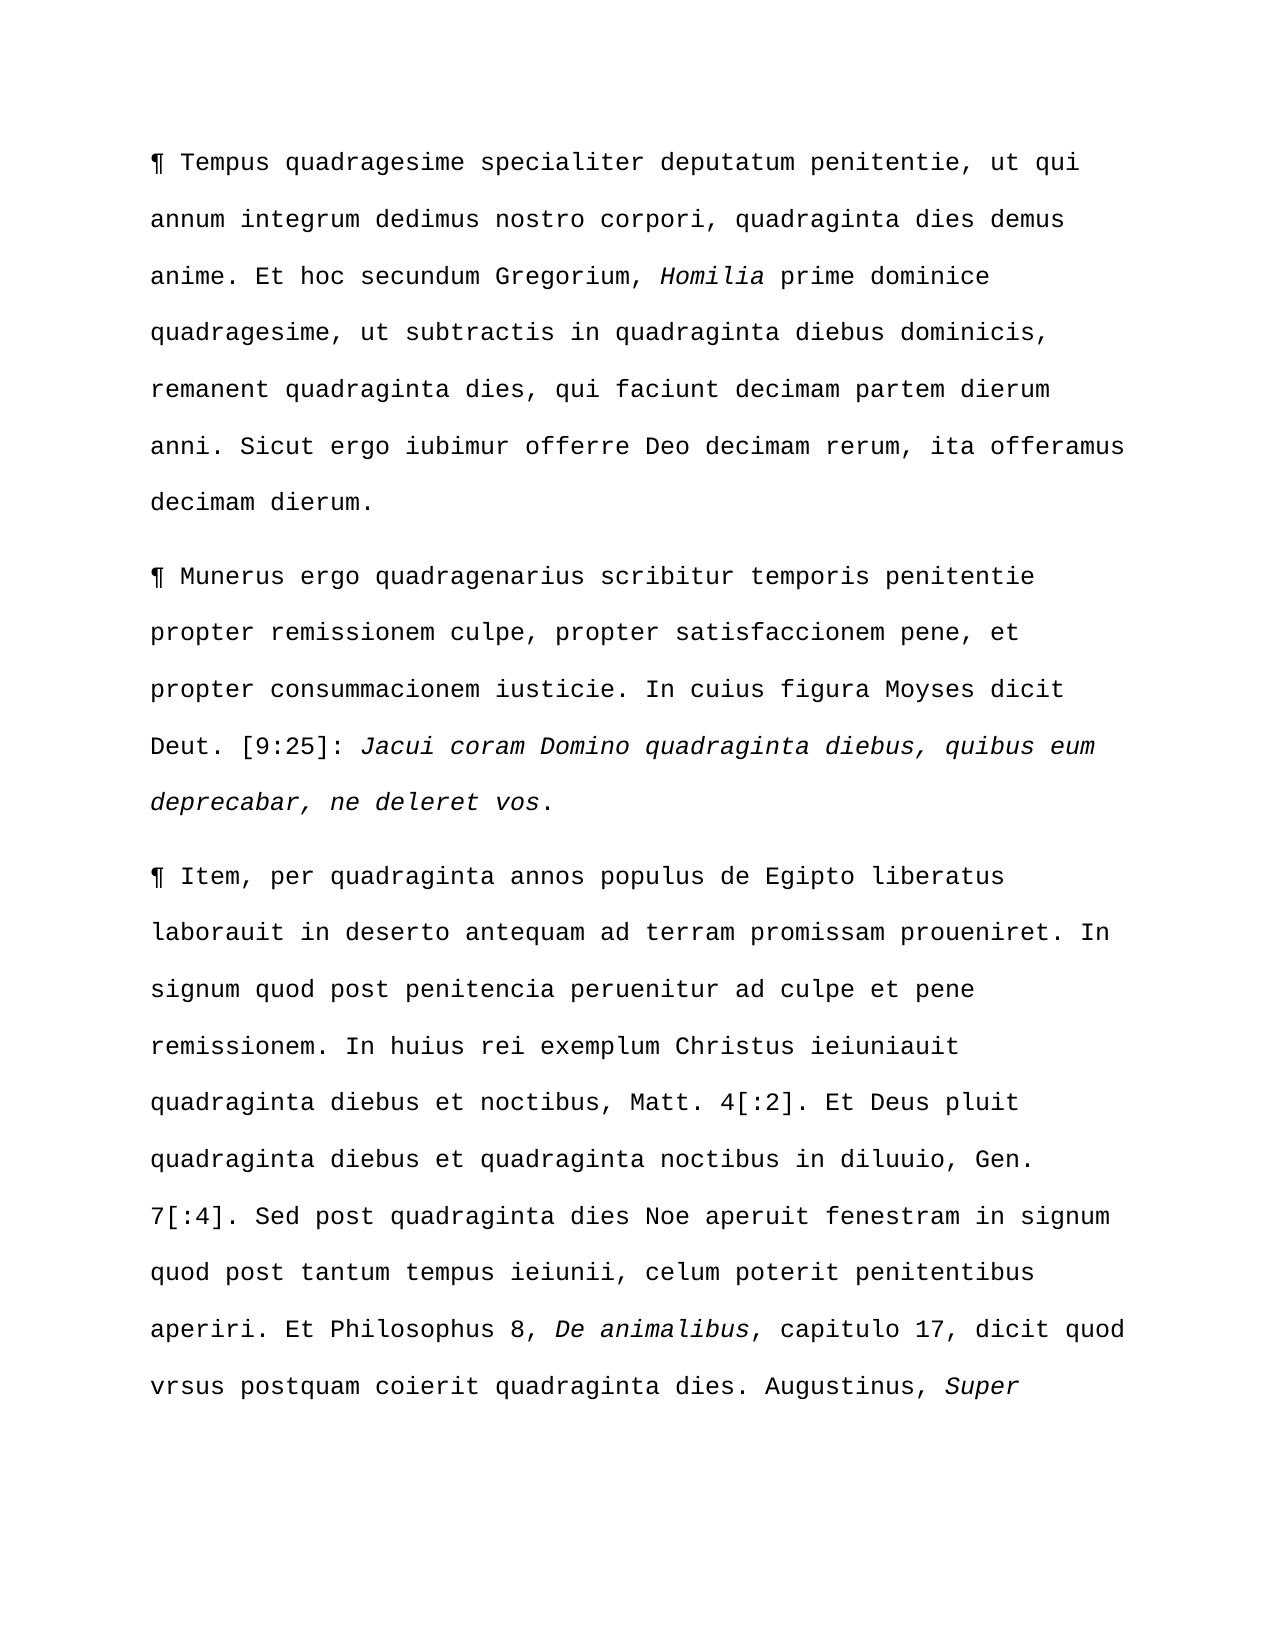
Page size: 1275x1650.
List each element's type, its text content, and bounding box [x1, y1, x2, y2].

text ¶ Tempus quadragesime specialiter deputatum penitentie, ut qui annum integrum dedimus nostro corpori, quadraginta dies demus anime. Et hoc secundum Gregorium, Homilia prime dominice quadragesime, ut subtractis in quadraginta diebus dominicis, remanent quadraginta dies, qui faciunt decimam partem dierum anni. Sicut ergo iubimur offerre Deo decimam rerum, ita offeramus decimam dierum. [150, 150, 1125, 518]
text ¶ Munerus ergo quadragenarius scribitur temporis penitentie propter remissionem culpe, propter satisfaccionem pene, et propter consummacionem iusticie. In cuius figura Moyses dicit Deut. [9:25]: Jacui coram Domino quadraginta diebus, quibus eum deprecabar, ne deleret vos. [150, 563, 1125, 818]
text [150, 863, 1125, 1402]
